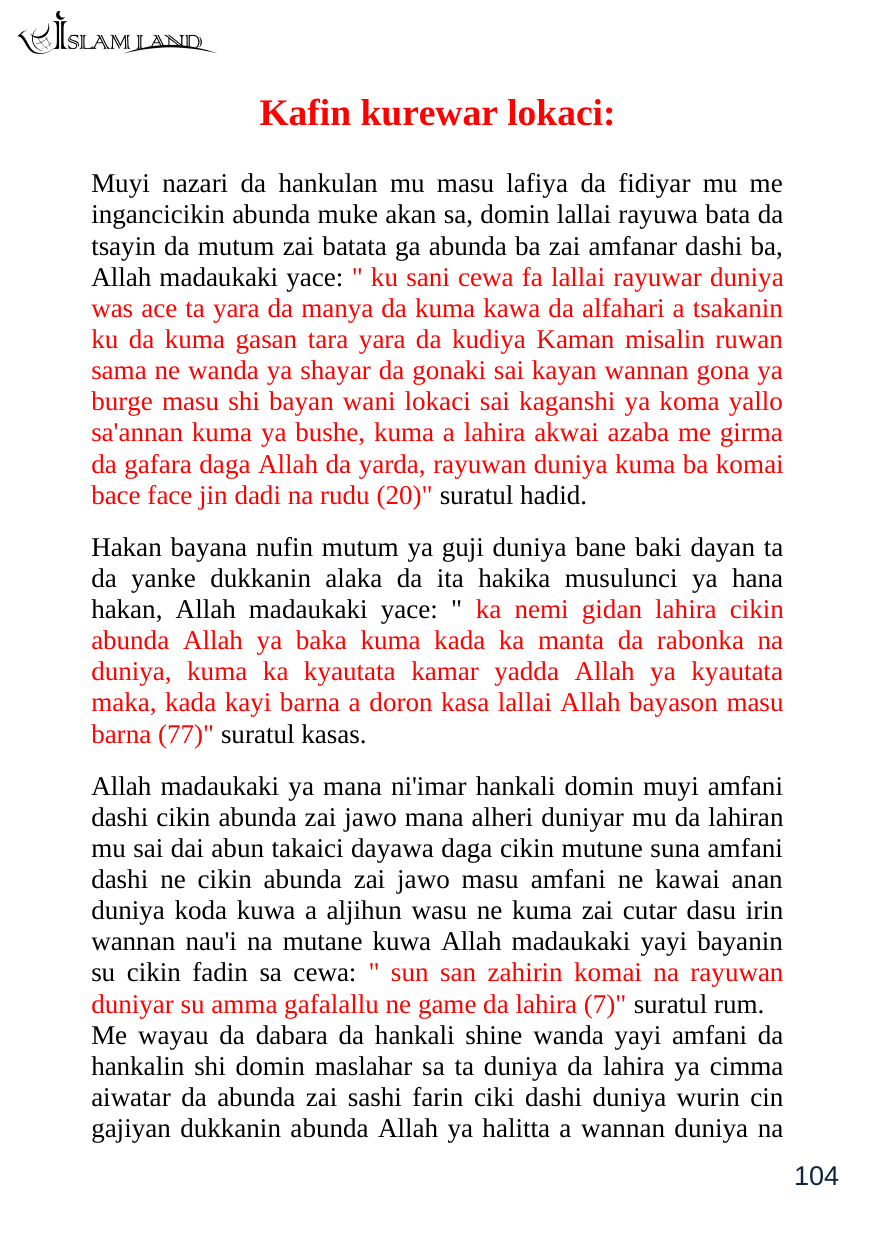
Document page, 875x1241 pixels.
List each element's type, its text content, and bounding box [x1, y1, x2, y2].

picture [17, 11, 218, 54]
text Kafin kurewar lokaci: [91, 90, 784, 133]
text Muyi nazari da hankulan mu masu lafiya da fidiyar mu me ingancicikin abunda muke akan sa, domin lallai rayuwa bata da tsayin da mutum zai batata ga abunda ba zai amfanar dashi ba, Allah madaukaki yace: " ku sani cewa fa lallai rayuwar duniya was ace ta yara da manya da kuma kawa da alfahari a tsakanin ku da kuma gasan tara yara da kudiya Kaman misalin ruwan sama ne wanda ya shayar da gonaki sai kayan wannan gona ya burge masu shi bayan wani lokaci sai kaganshi ya koma yallo sa'annan kuma ya bushe, kuma a lahira akwai azaba me girma da gafara daga Allah da yarda, rayuwan duniya kuma ba komai bace face jin dadi na rudu (20)" suratul hadid. [91, 167, 784, 510]
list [91, 1019, 784, 1143]
text Hakan bayana nufin mutum ya guji duniya bane baki dayan ta da yanke dukkanin alaka da ita hakika musulunci ya hana hakan, Allah madaukaki yace: " ka nemi gidan lahira cikin abunda Allah ya baka kuma kada ka manta da rabonka na duniya, kuma ka kyautata kamar yadda Allah ya kyautata maka, kada kayi barna a doron kasa lallai Allah bayason masu barna (77)" suratul kasas. [91, 531, 784, 749]
list Allah madaukaki ya mana ni'imar hankali domin muyi amfani dashi cikin abunda zai jawo mana alheri duniyar mu da lahiran mu sai dai abun takaici dayawa daga cikin mutune suna amfani dashi ne cikin abunda zai jawo masu amfani ne kawai anan duniya koda kuwa a aljihun wasu ne kuma zai cutar dasu irin wannan nau'i na mutane kuwa Allah madaukaki yayi bayanin su cikin fadin sa cewa: " sun san zahirin komai na rayuwan duniyar su amma gafalallu ne game da lahira (7)" suratul rum. [91, 770, 784, 1019]
